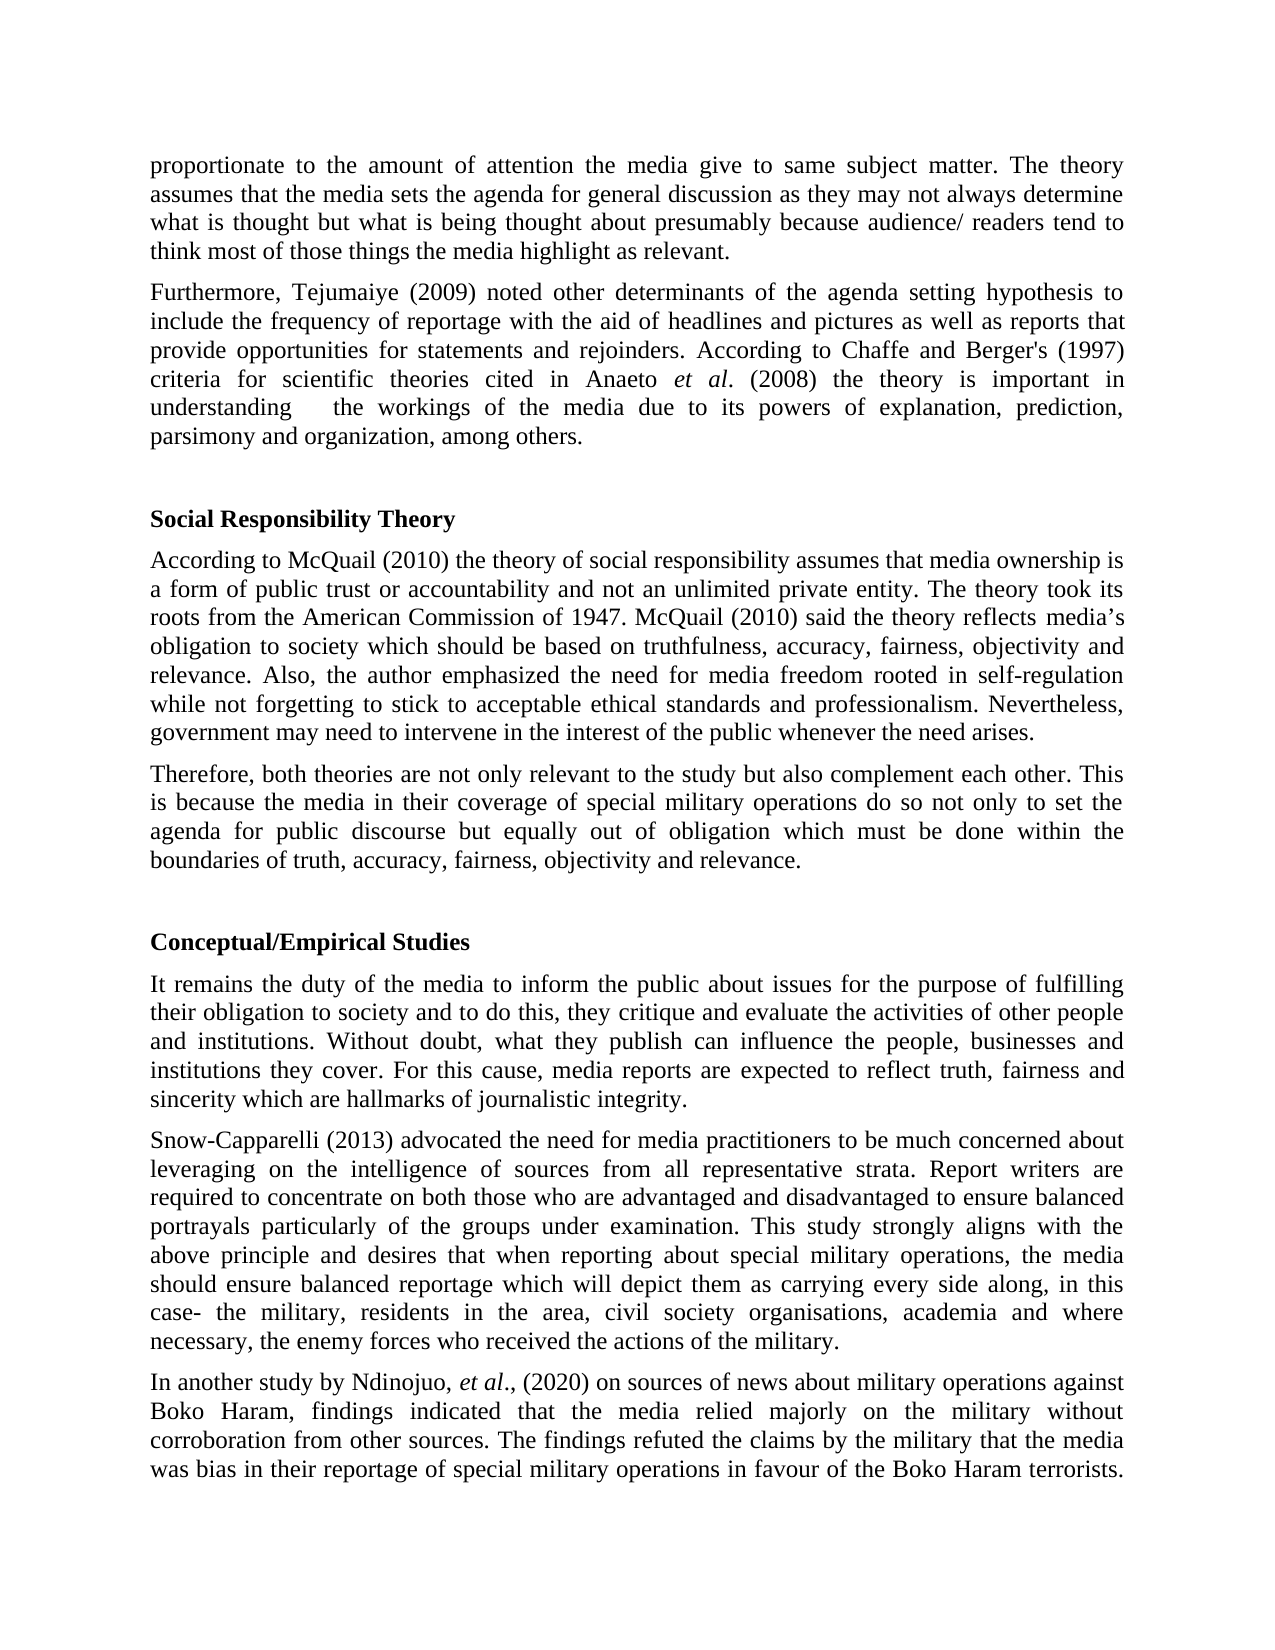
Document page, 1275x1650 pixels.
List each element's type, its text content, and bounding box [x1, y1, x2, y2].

text According to McQuail (2010) the theory of social responsibility assumes that media ownership is a form of public trust or accountability and not an unlimited private entity. The theory took its roots from the American Commission of 1947. McQuail (2010) said the theory reflects media’s obligation to society which should be based on truthfulness, accuracy, fairness, objectivity and relevance. Also, the author emphasized the need for media freedom rooted in self-regulation while not forgetting to stick to acceptable ethical standards and professionalism. Nevertheless, government may need to intervene in the interest of the public whenever the need arises. [150, 545, 1125, 746]
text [150, 1367, 1125, 1482]
text Social Responsibility Theory [150, 504, 1125, 532]
text Furthermore, Tejumaiye (2009) noted other determinants of the agenda setting hypothesis to include the frequency of reportage with the aid of headlines and pictures as well as reports that provide opportunities for statements and rejoinders. According to Chaffe and Berger's (1997) criteria for scientific theories cited in Anaeto et al. (2008) the theory is important in understanding the workings of the media due to its powers of explanation, prediction, parsimony and organization, among others. [150, 277, 1125, 450]
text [150, 150, 1125, 265]
text It remains the duty of the media to inform the public about issues for the purpose of fulfilling their obligation to society and to do this, they critique and evaluate the activities of other people and institutions. Without doubt, what they publish can influence the people, businesses and institutions they cover. For this cause, media reports are expected to reflect truth, fairness and sincerity which are hallmarks of journalistic integrity. [150, 969, 1125, 1112]
text Therefore, both theories are not only relevant to the study but also complement each other. This is because the media in their coverage of special military operations do so not only to set the agenda for public discourse but equally out of obligation which must be done within the boundaries of truth, accuracy, fairness, objectivity and relevance. [150, 759, 1125, 874]
text Snow-Capparelli (2013) advocated the need for media practitioners to be much concerned about leveraging on the intelligence of sources from all representative strata. Report writers are required to concentrate on both those who are advantaged and disadvantaged to ensure balanced portrayals particularly of the groups under examination. This study strongly aligns with the above principle and desires that when reporting about special military operations, the media should ensure balanced reportage which will depict them as carrying every side along, in this case- the military, residents in the area, civil society organisations, academia and where necessary, the enemy forces who received the actions of the military. [150, 1125, 1125, 1355]
text Conceptual/Empirical Studies [150, 927, 1125, 956]
